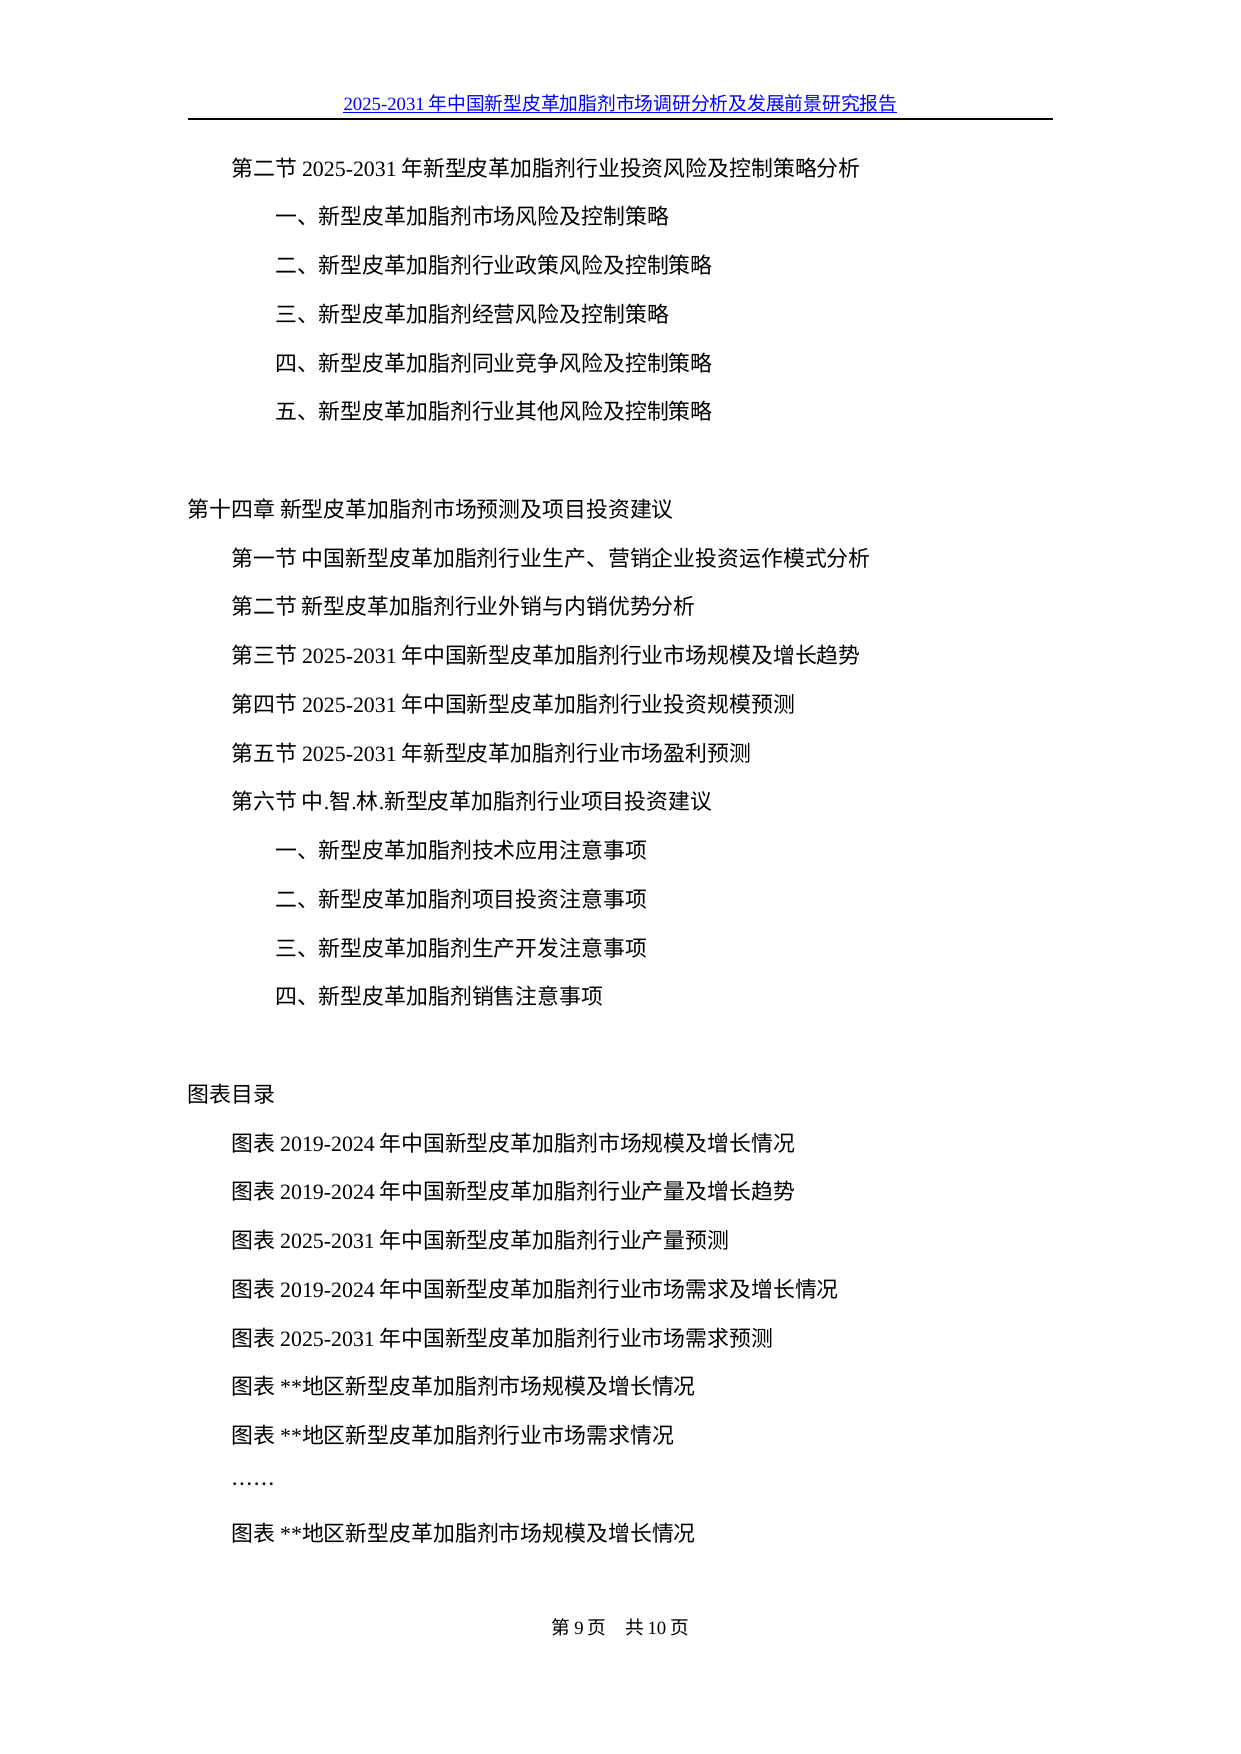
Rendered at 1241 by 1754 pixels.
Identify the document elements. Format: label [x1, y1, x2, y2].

text [187, 150, 1053, 1548]
